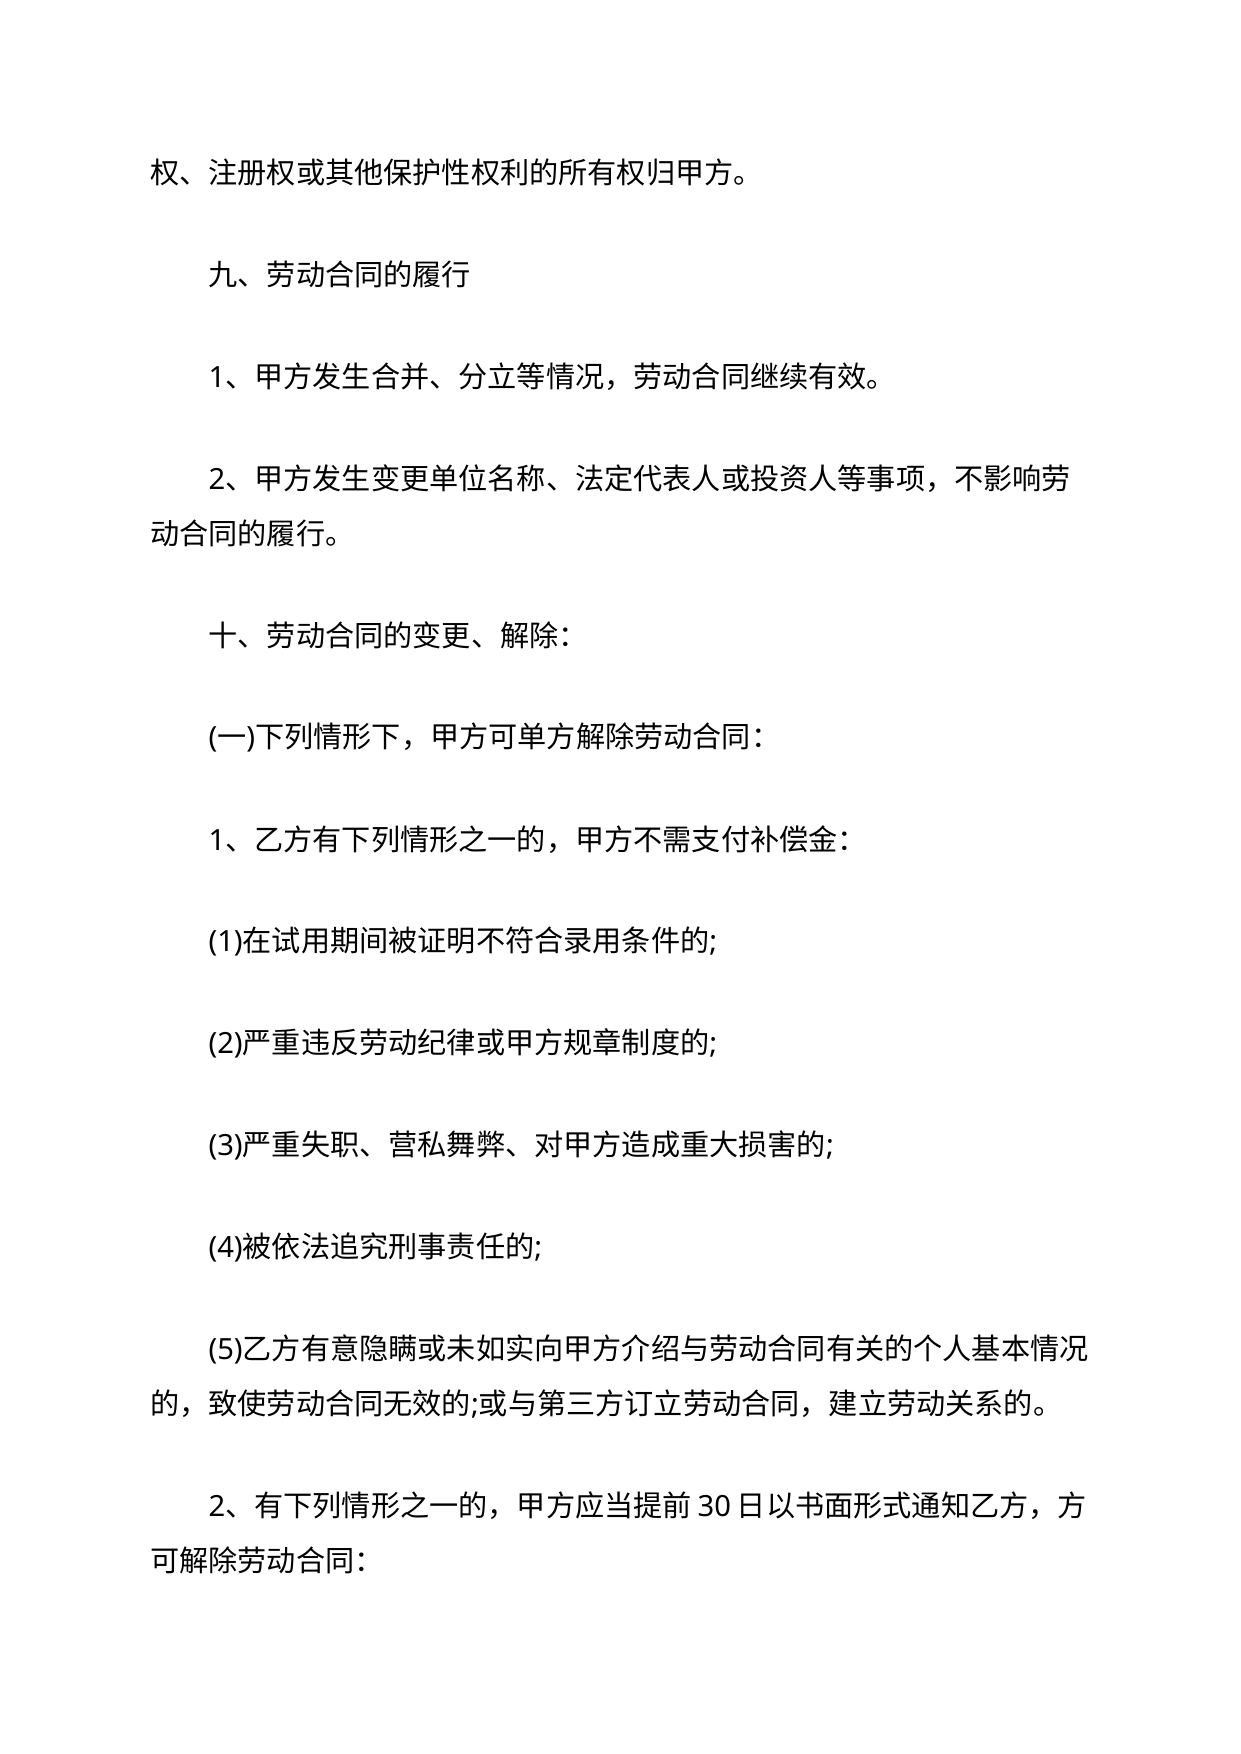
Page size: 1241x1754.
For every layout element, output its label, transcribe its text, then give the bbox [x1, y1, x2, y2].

text 九、劳动合同的履行 [150, 252, 1090, 294]
text (4)被依法追究刑事责任的; [150, 1224, 1090, 1266]
text (5)乙方有意隐瞒或未如实向甲方介绍与劳动合同有关的个人基本情况的，致使劳动合同无效的;或与第三方订立劳动合同，建立劳动关系的。 [150, 1326, 1090, 1423]
text 十、劳动合同的变更、解除： [150, 612, 1090, 654]
text (3)严重失职、营私舞弊、对甲方造成重大损害的; [150, 1122, 1090, 1164]
text 1、甲方发生合并、分立等情况，劳动合同继续有效。 [150, 353, 1090, 396]
text 2、甲方发生变更单位名称、法定代表人或投资人等事项，不影响劳动合同的履行。 [150, 456, 1090, 553]
text 2、有下列情形之一的，甲方应当提前30日以书面形式通知乙方，方可解除劳动合同： [150, 1483, 1090, 1580]
text 1、乙方有下列情形之一的，甲方不需支付补偿金： [150, 816, 1090, 858]
text (一)下列情形下，甲方可单方解除劳动合同： [150, 714, 1090, 756]
text (1)在试用期间被证明不符合录用条件的; [150, 918, 1090, 960]
text (2)严重违反劳动纪律或甲方规章制度的; [150, 1020, 1090, 1062]
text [150, 150, 1090, 192]
